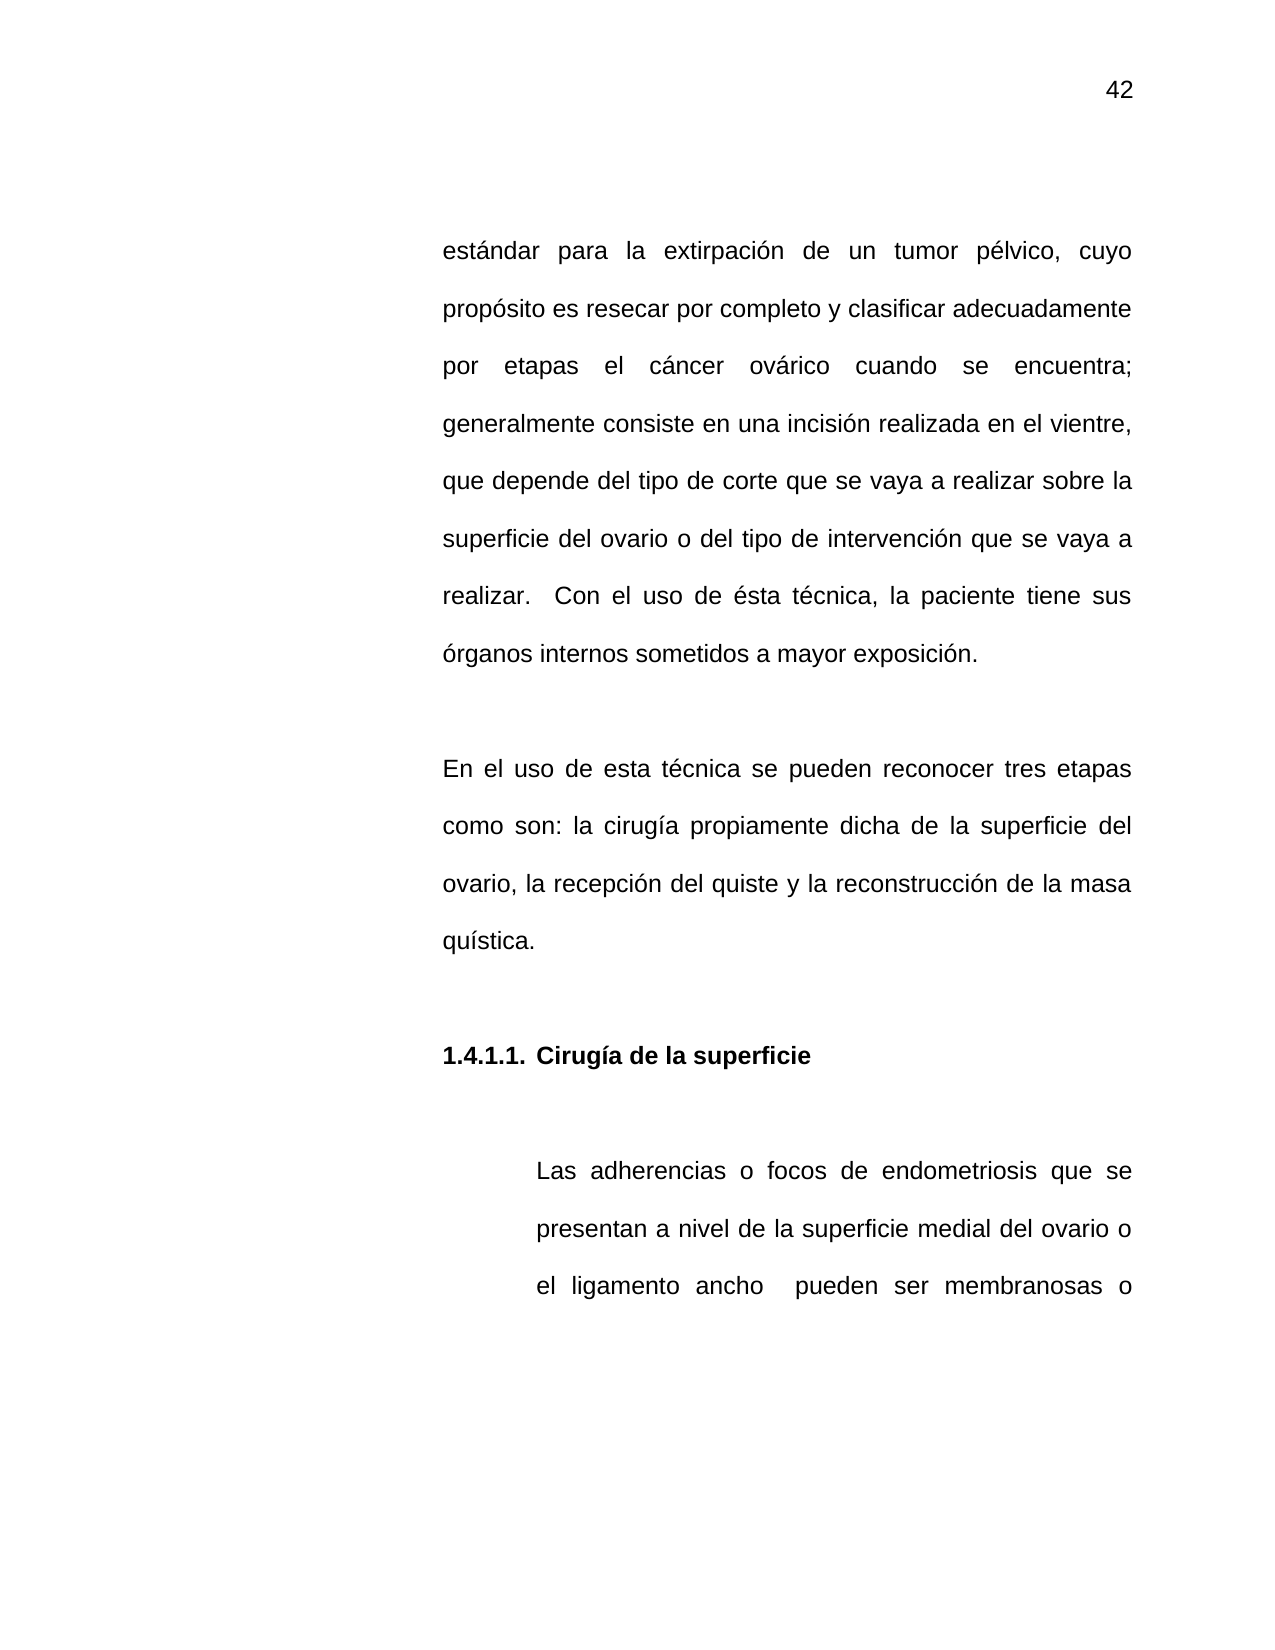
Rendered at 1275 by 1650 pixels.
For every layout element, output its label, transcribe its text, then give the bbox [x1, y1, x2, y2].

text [536, 1156, 1133, 1300]
text estándar para la extirpación de un tumor pélvico, cuyo propósito es resecar por completo y clasificar adecuadamente por etapas el cáncer ovárico cuando se encuentra; generalmente consiste en una incisión realizada en el vientre, que depende del tipo de corte que se vaya a realizar sobre la superficie del ovario o del tipo de intervención que se vaya a realizar. Con el uso de ésta técnica, la paciente tiene sus órganos internos sometidos a mayor exposición. [442, 236, 1133, 667]
text 1.4.1.1. Cirugía de la superficie [236, 1041, 1133, 1070]
text En el uso de esta técnica se pueden reconocer tres etapas como son: la cirugía propiamente dicha de la superficie del ovario, la recepción del quiste y la reconstrucción de la masa quística. [442, 754, 1133, 955]
